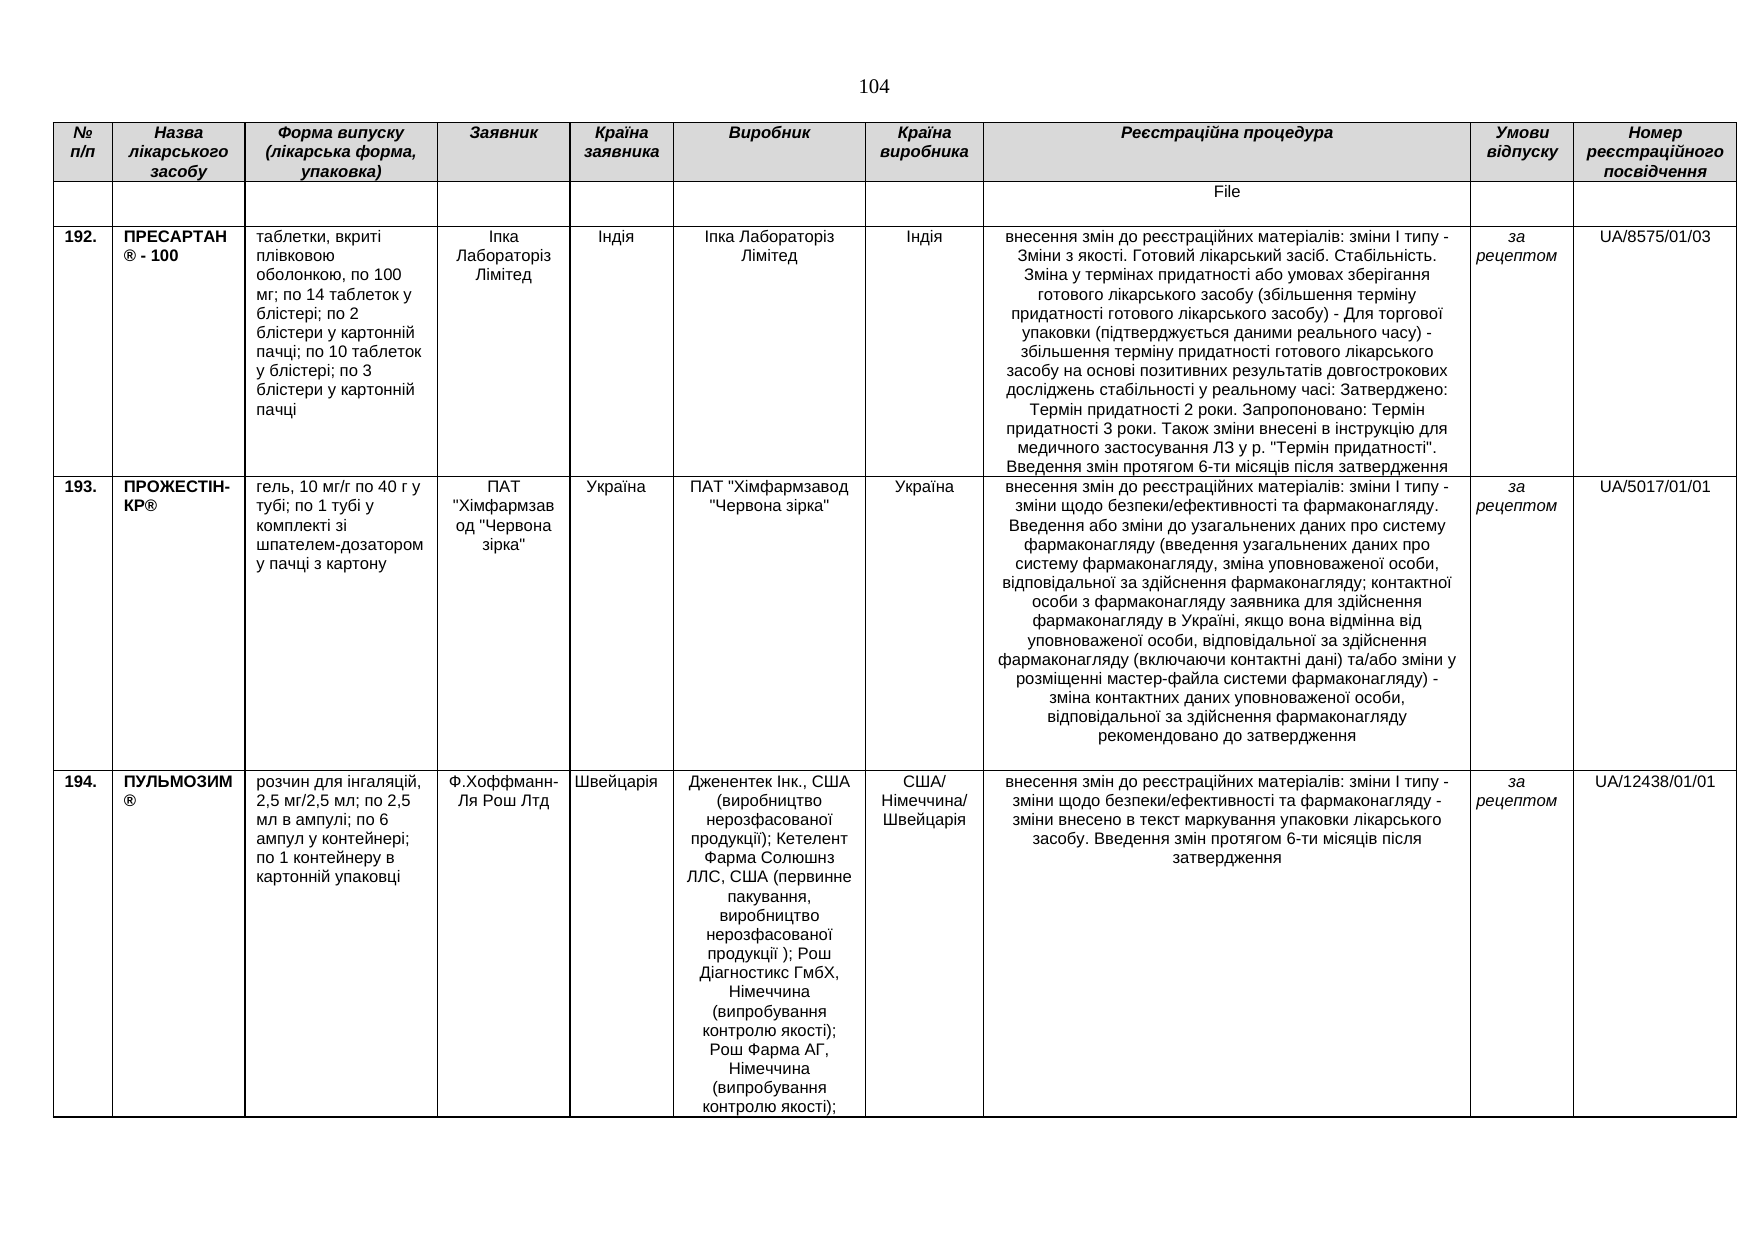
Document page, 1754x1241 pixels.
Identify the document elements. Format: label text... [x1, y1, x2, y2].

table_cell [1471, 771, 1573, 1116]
table_header Умови відпуску [1471, 123, 1573, 181]
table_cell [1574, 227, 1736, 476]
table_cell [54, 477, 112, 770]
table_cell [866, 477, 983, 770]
table_header Країна заявника [571, 123, 673, 181]
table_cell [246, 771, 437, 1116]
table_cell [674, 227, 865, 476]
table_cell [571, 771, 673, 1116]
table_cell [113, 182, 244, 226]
table_header Форма випуску (лікарська форма, упаковка) [246, 123, 437, 181]
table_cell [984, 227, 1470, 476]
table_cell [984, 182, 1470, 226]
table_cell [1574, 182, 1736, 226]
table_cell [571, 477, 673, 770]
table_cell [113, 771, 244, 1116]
table_header Країна виробника [866, 123, 983, 181]
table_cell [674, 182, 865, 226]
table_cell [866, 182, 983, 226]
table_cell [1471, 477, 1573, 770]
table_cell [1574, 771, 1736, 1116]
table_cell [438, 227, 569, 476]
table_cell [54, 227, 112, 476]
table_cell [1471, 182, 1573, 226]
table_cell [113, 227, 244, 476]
table_header № п/п [54, 123, 112, 181]
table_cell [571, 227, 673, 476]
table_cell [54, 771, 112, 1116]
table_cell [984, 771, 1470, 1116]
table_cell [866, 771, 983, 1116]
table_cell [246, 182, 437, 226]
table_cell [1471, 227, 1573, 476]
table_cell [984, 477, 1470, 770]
table_header Виробник [674, 123, 865, 181]
table_header Заявник [438, 123, 569, 181]
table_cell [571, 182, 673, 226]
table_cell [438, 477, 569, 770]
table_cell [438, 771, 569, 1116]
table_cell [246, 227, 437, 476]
table_header Реєстраційна процедура [984, 123, 1470, 181]
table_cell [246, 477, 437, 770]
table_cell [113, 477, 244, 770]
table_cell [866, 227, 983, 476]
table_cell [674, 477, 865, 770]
table_header Номер реєстраційного посвідчення [1574, 123, 1736, 181]
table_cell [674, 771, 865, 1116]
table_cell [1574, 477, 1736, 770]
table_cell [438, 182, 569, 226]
table_header Назва лікарського засобу [113, 123, 244, 181]
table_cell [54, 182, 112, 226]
